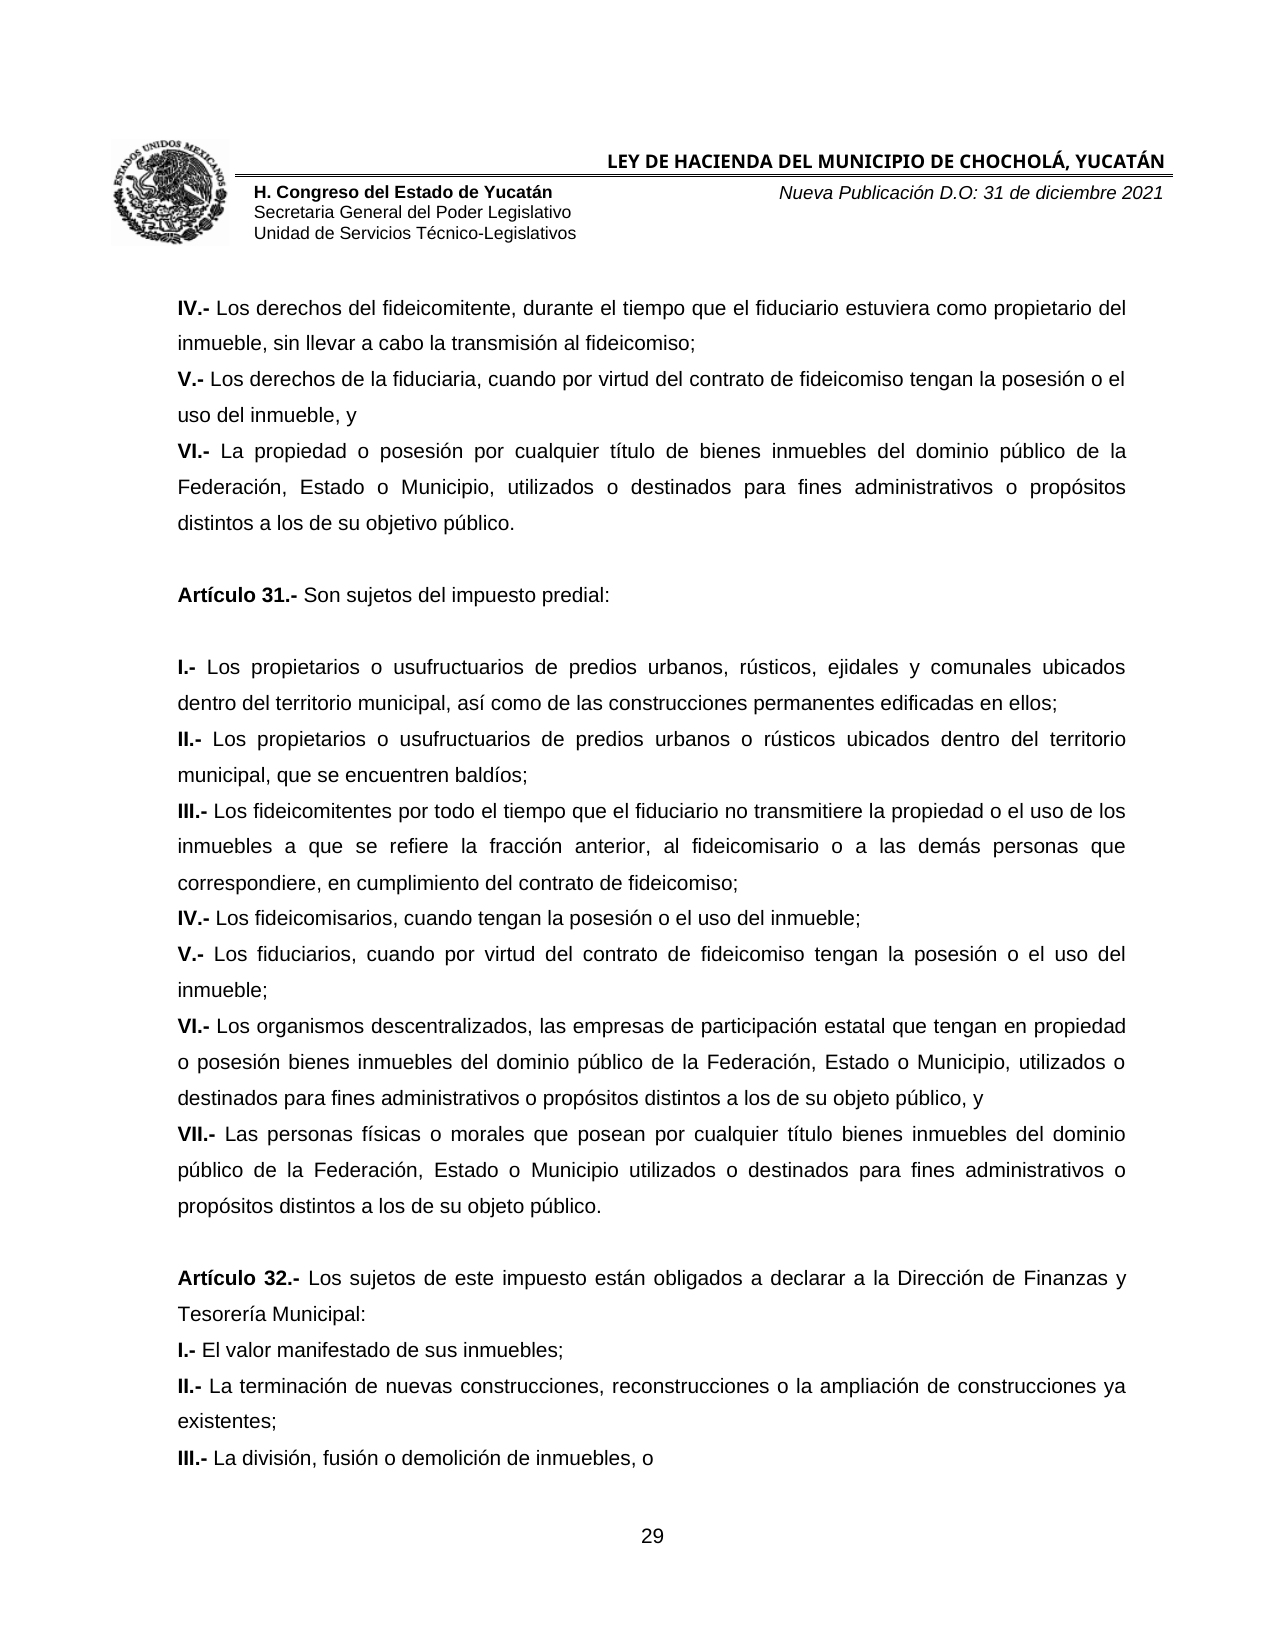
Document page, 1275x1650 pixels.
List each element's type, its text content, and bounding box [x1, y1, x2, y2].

text I.- Los propietarios o usufructuarios de predios urbanos, rústicos, ejidales y comunales ubicados dentro del territorio municipal, así como de las construcciones permanentes edificadas en ellos; [177, 655, 1127, 714]
text VI.- La propiedad o posesión por cualquier título de bienes inmuebles del dominio público de la Federación, Estado o Municipio, utilizados o destinados para fines administrativos o propósitos distintos a los de su objetivo público. [177, 439, 1127, 535]
text Artículo 32.- Los sujetos de este impuesto están obligados a declarar a la Dirección de Finanzas y Tesorería Municipal: [177, 1266, 1127, 1326]
text VII.- Las personas físicas o morales que posean por cualquier título bienes inmuebles del dominio público de la Federación, Estado o Municipio utilizados o destinados para fines administrativos o propósitos distintos a los de su objeto público. [177, 1122, 1127, 1218]
text II.- Los propietarios o usufructuarios de predios urbanos o rústicos ubicados dentro del territorio municipal, que se encuentren baldíos; [177, 727, 1127, 786]
text III.- La división, fusión o demolición de inmuebles, o [177, 1445, 1127, 1469]
text IV.- Los derechos del fideicomitente, durante el tiempo que el fiduciario estuviera como propietario del inmueble, sin llevar a cabo la transmisión al fideicomiso; [177, 295, 1127, 355]
text V.- Los derechos de la fiduciaria, cuando por virtud del contrato de fideicomiso tengan la posesión o el uso del inmueble, y [177, 367, 1127, 427]
text II.- La terminación de nuevas construcciones, reconstrucciones o la ampliación de construcciones ya existentes; [177, 1373, 1127, 1433]
text IV.- Los fideicomisarios, cuando tengan la posesión o el uso del inmueble; [177, 906, 1127, 930]
text VI.- Los organismos descentralizados, las empresas de participación estatal que tengan en propiedad o posesión bienes inmuebles del dominio público de la Federación, Estado o Municipio, utilizados o destinados para fines administrativos o propósitos distintos a los de su objeto público, y [177, 1014, 1127, 1110]
text Artículo 31.- Son sujetos del impuesto predial: [177, 583, 1127, 607]
text III.- Los fideicomitentes por todo el tiempo que el fiduciario no transmitiere la propiedad o el uso de los inmuebles a que se refiere la fracción anterior, al fideicomisario o a las demás personas que correspondiere, en cumplimiento del contrato de fideicomiso; [177, 798, 1127, 894]
text I.- El valor manifestado de sus inmuebles; [177, 1337, 1127, 1361]
text V.- Los fiduciarios, cuando por virtud del contrato de fideicomiso tengan la posesión o el uso del inmueble; [177, 942, 1127, 1002]
